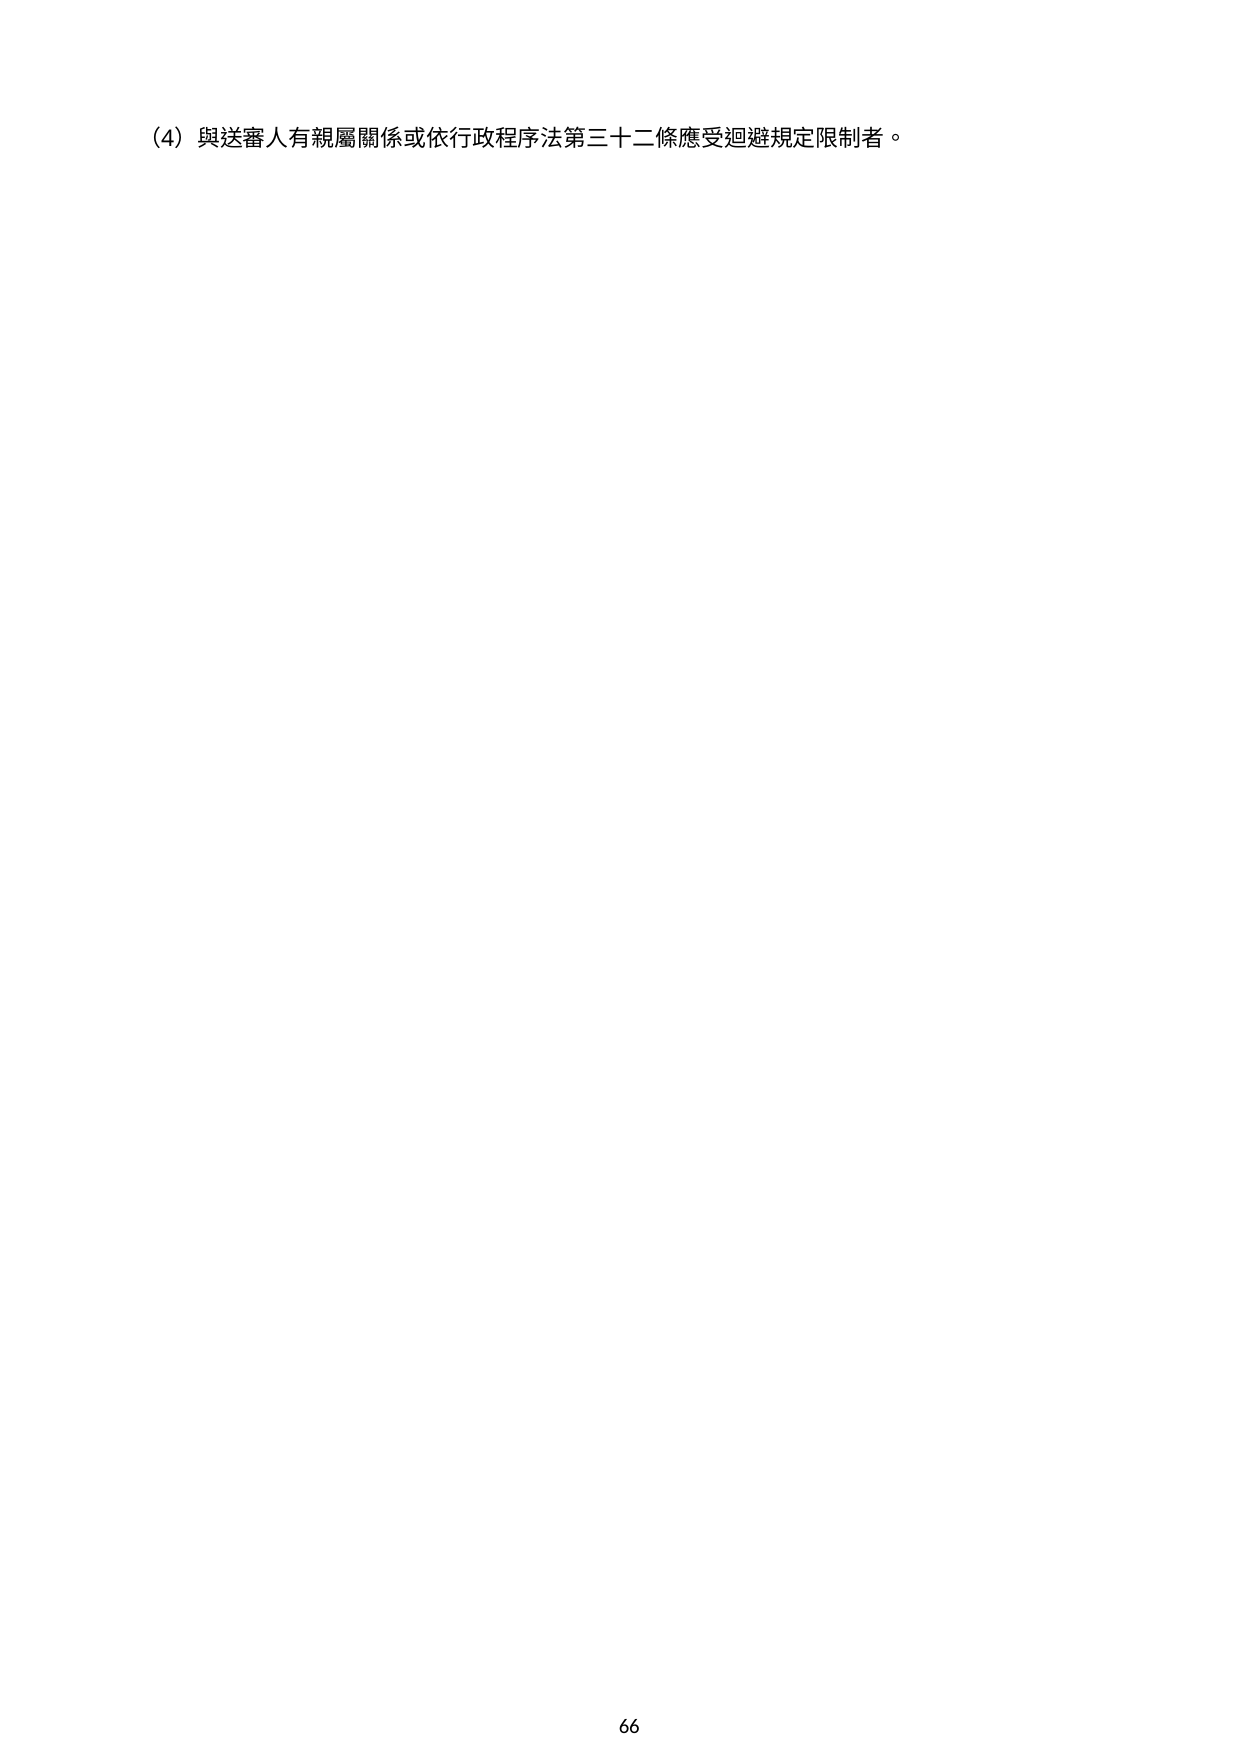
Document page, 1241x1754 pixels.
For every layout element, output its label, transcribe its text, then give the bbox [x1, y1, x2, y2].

text （4）與送審人有親屬關係或依行政程序法第三十二條應受迴避規定限制者。 [138, 126, 1175, 151]
